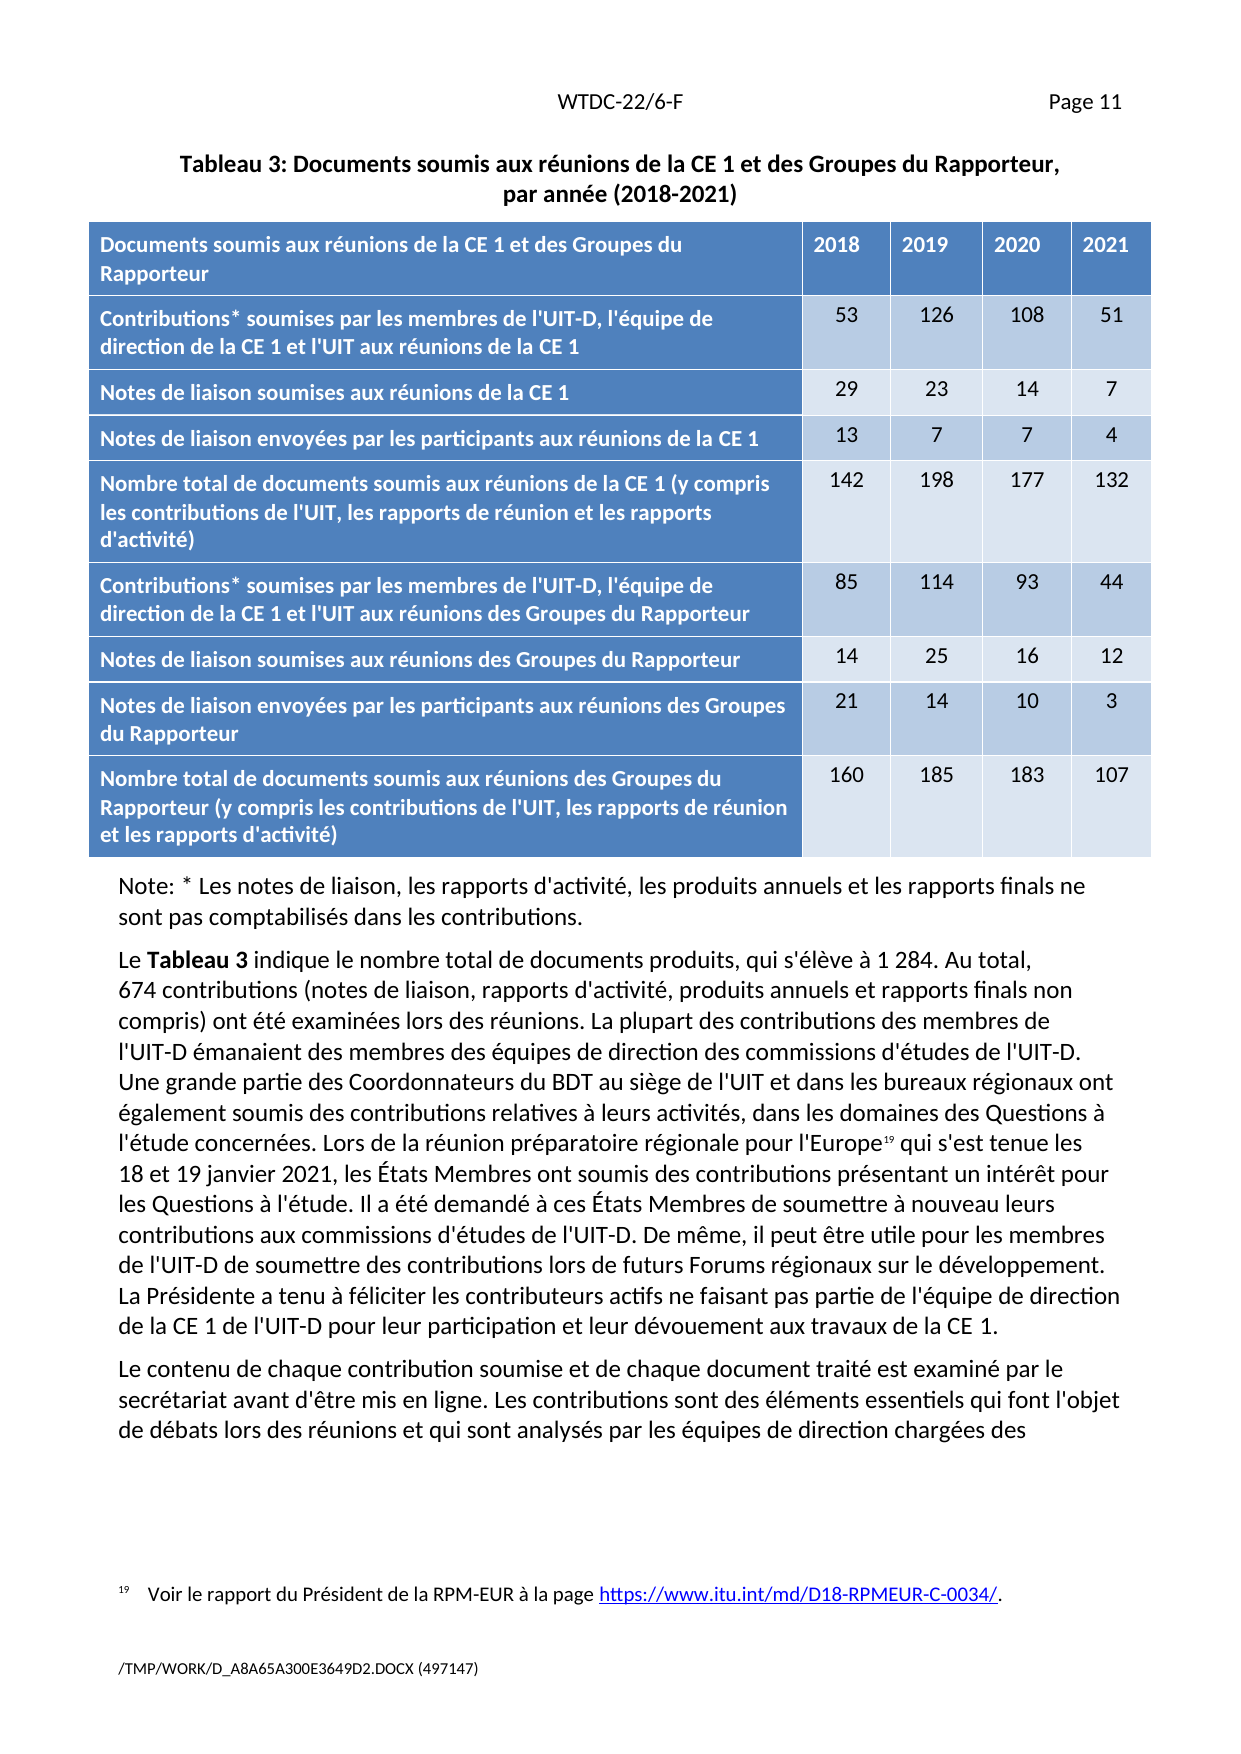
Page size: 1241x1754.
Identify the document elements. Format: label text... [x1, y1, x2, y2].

table_cell 44 [1072, 563, 1151, 636]
table_cell Contributions* soumises par les membres de l'UIT-D, l'équipe de direction de la CE 1 et l'UIT aux réunions des Groupes du Rapporteur [89, 563, 802, 636]
table_cell 7 [1072, 370, 1151, 414]
table_cell 93 [983, 563, 1071, 636]
table_cell 21 [803, 683, 890, 755]
table_cell 14 [891, 683, 982, 755]
table_header 2018 [803, 222, 890, 295]
table_cell 29 [803, 370, 890, 414]
table_cell 51 [1072, 296, 1151, 369]
table_cell 10 [983, 683, 1071, 755]
table_cell 132 [1072, 461, 1151, 562]
table_cell Contributions* soumises par les membres de l'UIT-D, l'équipe de direction de la CE 1 et l'UIT aux réunions de la CE 1 [89, 296, 802, 369]
table_cell 185 [891, 756, 982, 857]
table_cell Nombre total de documents soumis aux réunions de la CE 1 (y compris les contributions de l'UIT, les rapports de réunion et les rapports d'activité) [89, 461, 802, 562]
text Note: * Les notes de liaison, les rapports d'activité, les produits annuels et les rapports finals ne sont pas comptabilisés dans les contributions. [118, 871, 1122, 932]
table_header 2021 [1072, 222, 1151, 295]
table_cell 7 [891, 416, 982, 460]
table_cell 14 [803, 637, 890, 681]
table_cell 23 [891, 370, 982, 414]
table_cell Notes de liaison soumises aux réunions des Groupes du Rapporteur [89, 637, 802, 681]
table_cell 3 [1072, 683, 1151, 755]
text Le contenu de chaque contribution soumise et de chaque document traité est examiné par le secrétariat avant d'être mis en ligne. Les contributions sont des éléments essentiels qui font l'objet de débats lors des réunions et qui sont analysés par les équipes de direction chargées des [118, 1353, 1122, 1445]
table_cell 142 [803, 461, 890, 562]
text Le Tableau 3 indique le nombre total de documents produits, qui s'élève à 1 284. Au total, 674 contributions (notes de liaison, rapports d'activité, produits annuels et rapports finals non compris) ont été examinées lors des réunions. La plupart des contributions des membres de l'UIT-D émanaient des membres des équipes de direction des commissions d'études de l'UIT-D. Une grande partie des Coordonnateurs du BDT au siège de l'UIT et dans les bureaux régionaux ont également soumis des contributions relatives à leurs activités, dans les domaines des Questions à l'étude concernées. Lors de la réunion préparatoire régionale pour l'Europe qui s'est tenue les 18 et 19 janvier 2021, les États Membres ont soumis des contributions présentant un intérêt pour les Questions à l'étude. Il a été demandé à ces États Membres de soumettre à nouveau leurs contributions aux commissions d'études de l'UIT-D. De même, il peut être utile pour les membres de l'UIT-D de soumettre des contributions lors de futurs Forums régionaux sur le développement. La Présidente a tenu à féliciter les contributeurs actifs ne faisant pas partie de l'équipe de direction de la CE 1 de l'UIT-D pour leur participation et leur dévouement aux travaux de la CE 1. [118, 944, 1122, 1341]
table_header 2019 [891, 222, 982, 295]
table_cell 108 [983, 296, 1071, 369]
table_cell 183 [983, 756, 1071, 857]
table_cell 85 [803, 563, 890, 636]
title Tableau 3: Documents soumis aux réunions de la CE 1 et des Groupes du Rapporteur, par année (2018-2021) [118, 148, 1122, 209]
table_cell 160 [803, 756, 890, 857]
table_cell Notes de liaison envoyées par les participants aux réunions des Groupes du Rapporteur [89, 683, 802, 755]
table_header 2020 [983, 222, 1071, 295]
table_cell 7 [983, 416, 1071, 460]
table_header Documents soumis aux réunions de la CE 1 et des Groupes du Rapporteur [89, 222, 802, 295]
table_cell 53 [803, 296, 890, 369]
table_cell Notes de liaison envoyées par les participants aux réunions de la CE 1 [89, 416, 802, 460]
table_cell Notes de liaison soumises aux réunions de la CE 1 [89, 370, 802, 414]
table_cell 107 [1072, 756, 1151, 857]
table_cell 177 [983, 461, 1071, 562]
table_cell 4 [1072, 416, 1151, 460]
table_cell 198 [891, 461, 982, 562]
table_cell 13 [803, 416, 890, 460]
table_cell 16 [983, 637, 1071, 681]
table_cell 14 [983, 370, 1071, 414]
table_cell Nombre total de documents soumis aux réunions des Groupes du Rapporteur (y compris les contributions de l'UIT, les rapports de réunion et les rapports d'activité) [89, 756, 802, 857]
table_cell 12 [1072, 637, 1151, 681]
table_cell 126 [891, 296, 982, 369]
table_cell 114 [891, 563, 982, 636]
table_cell 25 [891, 637, 982, 681]
